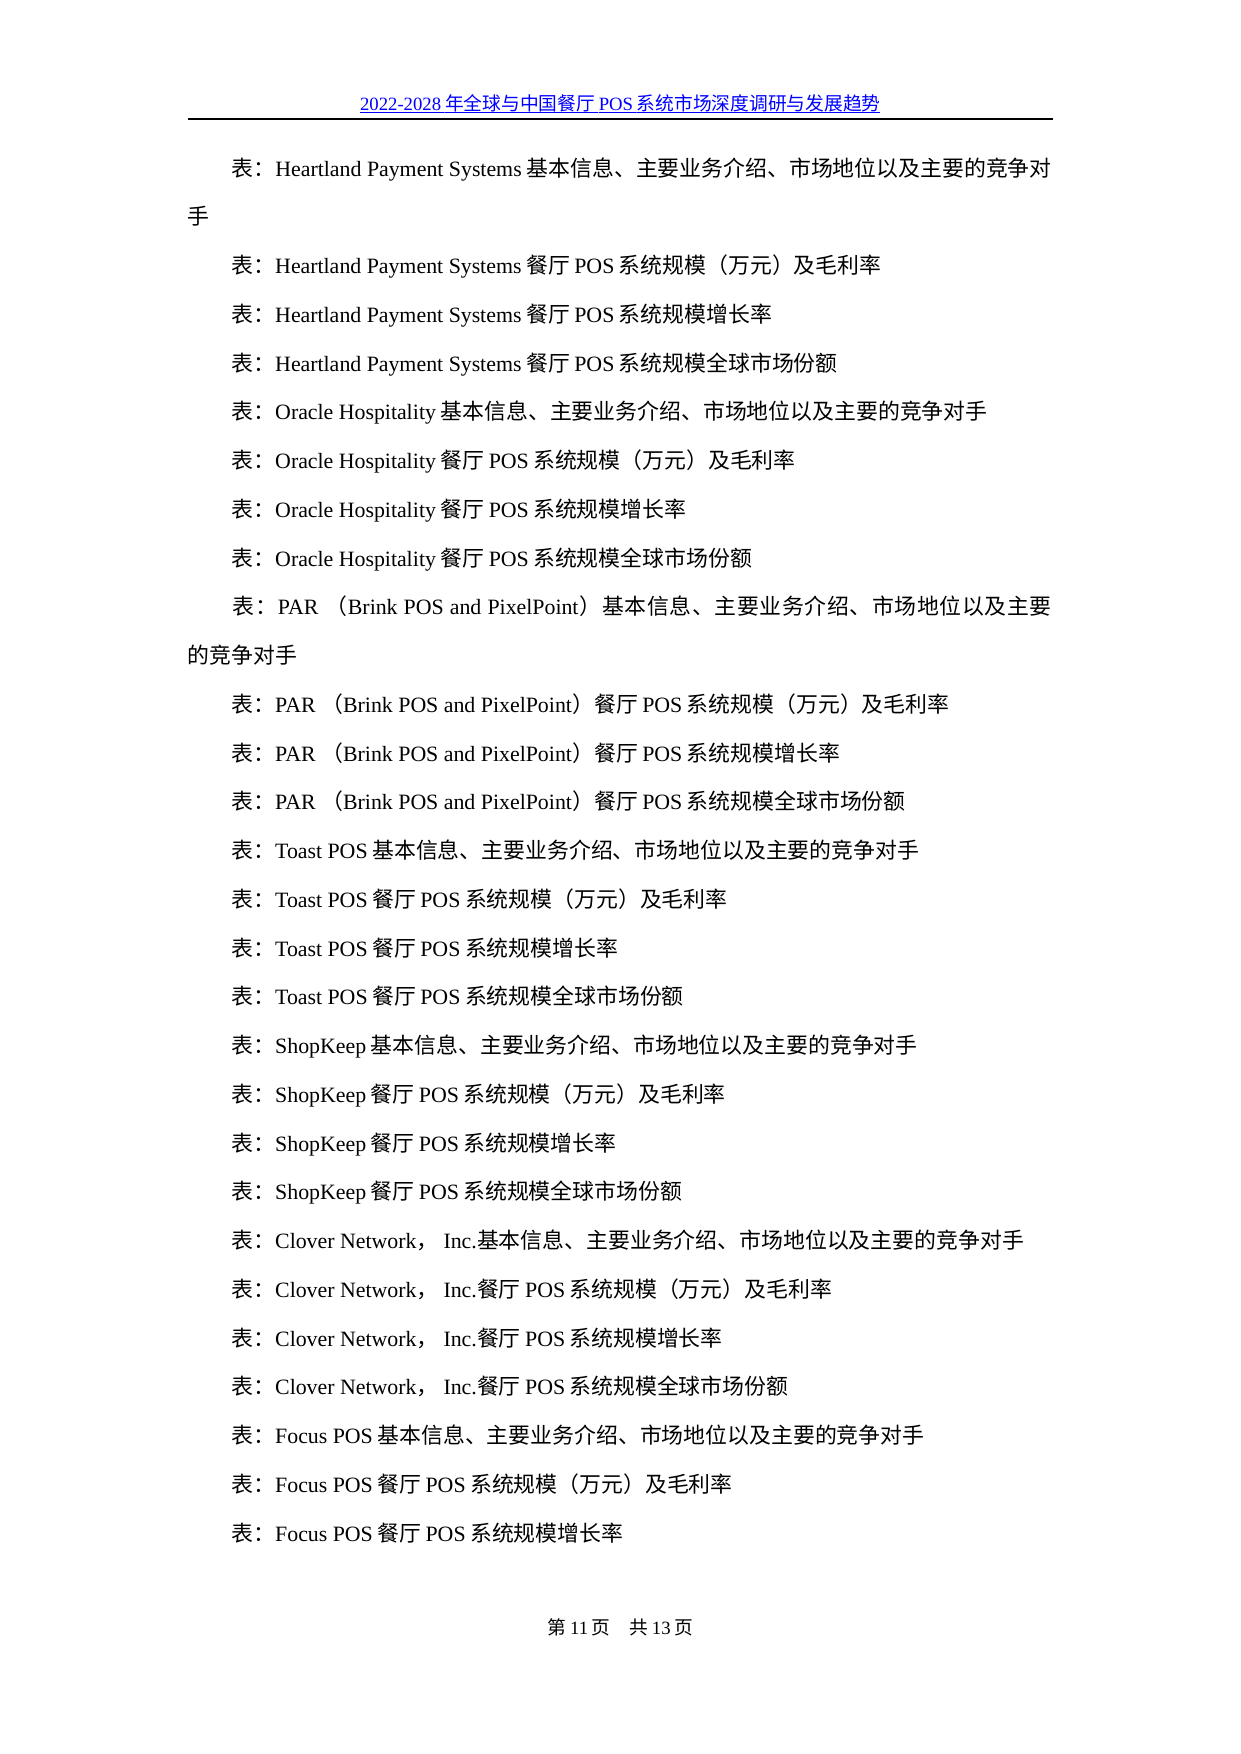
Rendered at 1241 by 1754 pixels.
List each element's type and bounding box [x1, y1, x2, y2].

text [187, 150, 1053, 1548]
